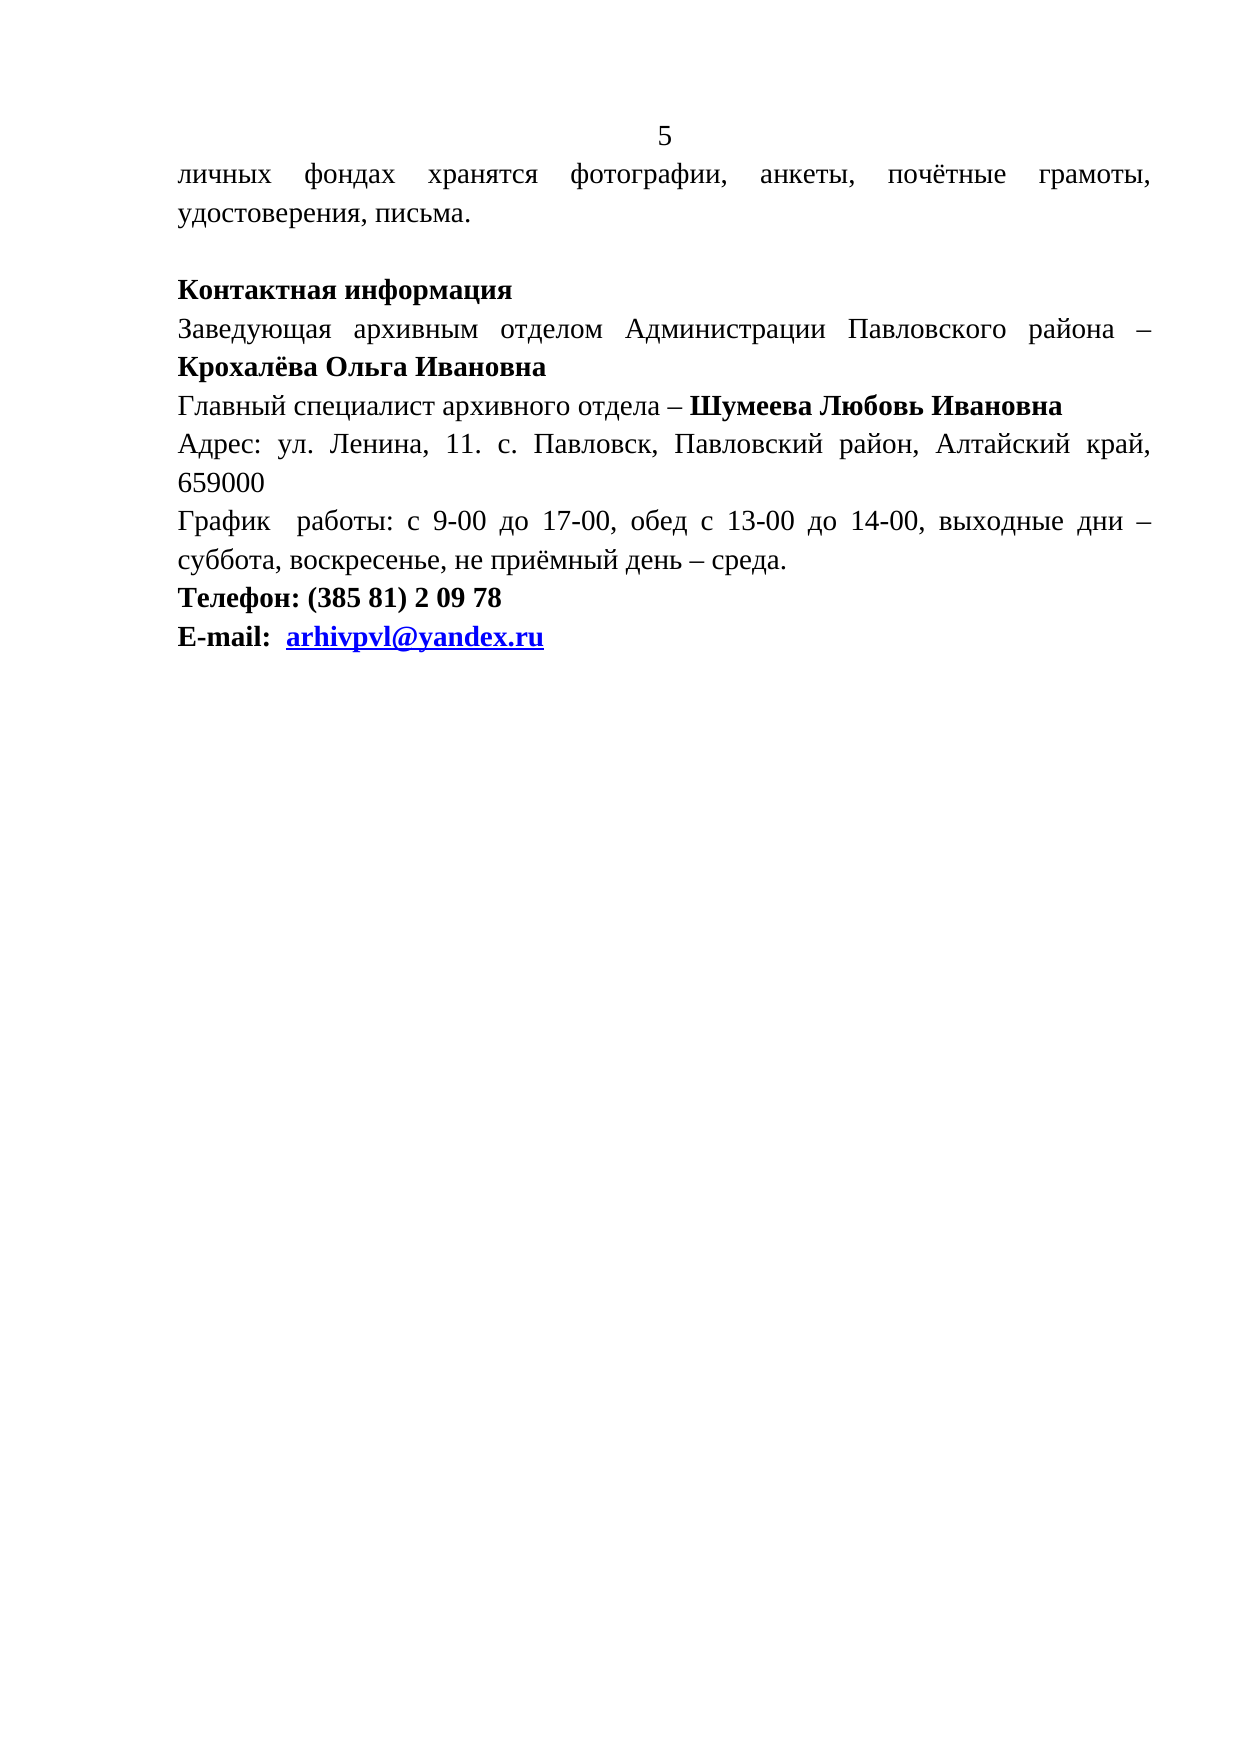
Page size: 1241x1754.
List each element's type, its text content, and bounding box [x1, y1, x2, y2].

text Главный специалист архивного отдела – Шумеева Любовь Ивановна [177, 388, 1152, 421]
text График работы: с 9-00 до 17-00, обед с 13-00 до 14-00, выходные дни – суббота, воскресенье, не приёмный день – среда. [177, 503, 1152, 576]
text Адрес: ул. Ленина, 11. с. Павловск, Павловский район, Алтайский край, 659000 [177, 426, 1152, 498]
text E-mail: arhivpvl@yandex.ru [177, 619, 1152, 653]
text 5 [177, 118, 1152, 152]
text личных фондах хранятся фотографии, анкеты, почётные грамоты, удостоверения, письма. [177, 157, 1152, 229]
text Заведующая архивным отделом Администрации Павловского района – Крохалёва Ольга Ивановна [177, 311, 1152, 383]
text Телефон: (385 81) 2 09 78 [177, 581, 1152, 614]
text Контактная информация [177, 272, 1152, 306]
